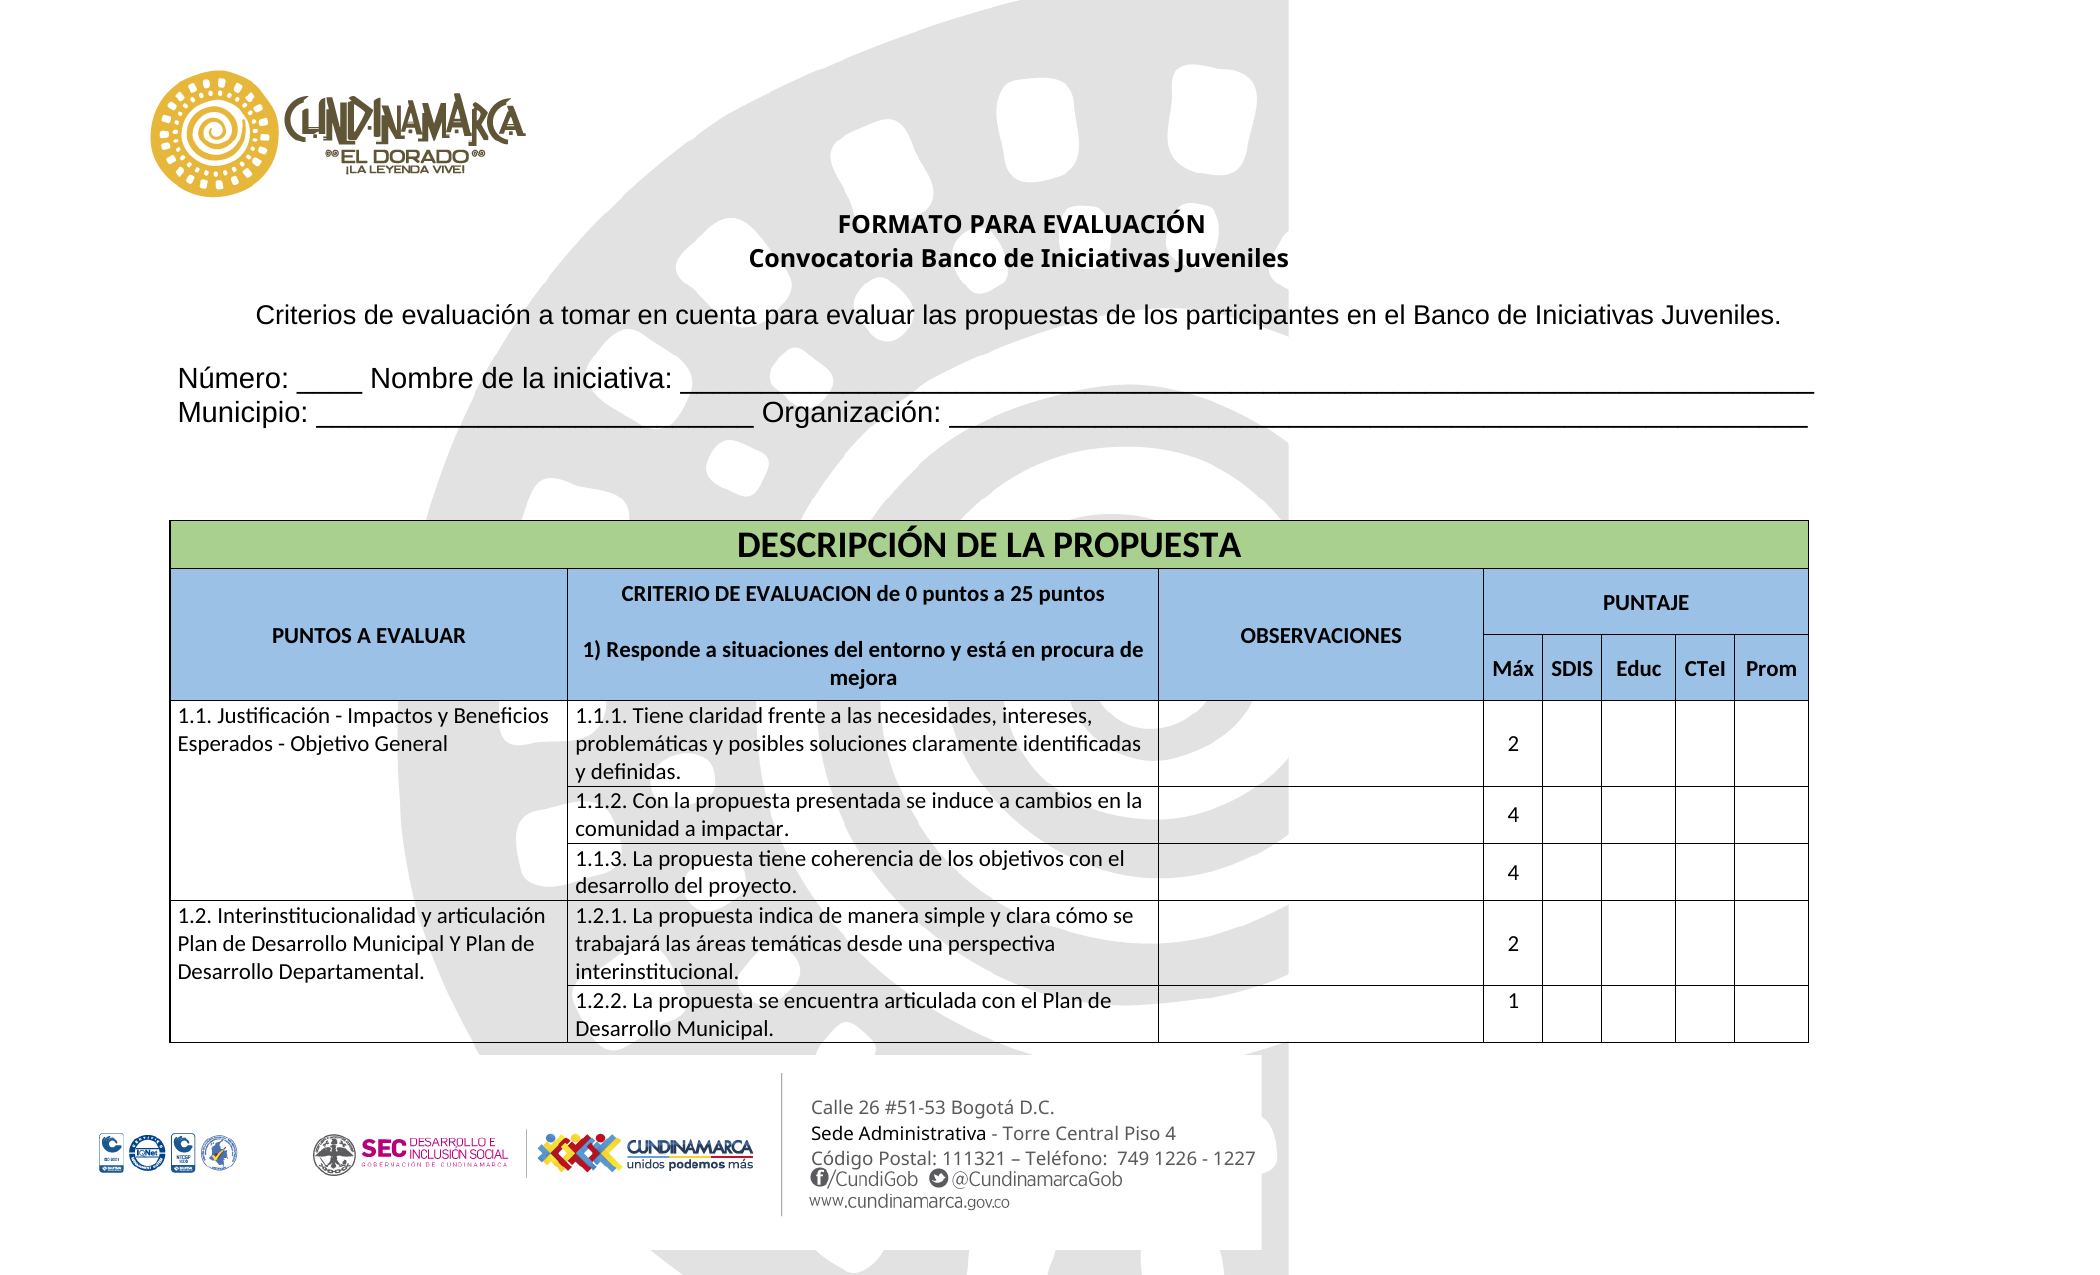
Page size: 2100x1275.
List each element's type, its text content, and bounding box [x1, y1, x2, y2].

table_cell [1159, 986, 1483, 1042]
table_cell [1543, 701, 1601, 786]
table_cell [1159, 701, 1483, 786]
table_cell [1543, 901, 1601, 985]
table_cell [1735, 844, 1808, 900]
table_cell 4 [1484, 787, 1542, 843]
table_cell 1.1.3. La propuesta tiene coherencia de los objetivos con el desarrollo del proyecto. [568, 844, 1158, 900]
table_cell CTeI [1676, 635, 1734, 700]
table_cell [1159, 901, 1483, 985]
table_cell [1735, 986, 1808, 1042]
table_cell [1735, 787, 1808, 843]
table_cell [1676, 701, 1734, 786]
picture [23, 0, 1289, 1275]
table_cell [1676, 787, 1734, 843]
table_cell [1159, 844, 1483, 900]
text Criterios de evaluación a tomar en cuenta para evaluar las propuestas de los participantes en el Banco de Iniciativas Juveniles. [177, 299, 1861, 330]
table_cell 1 [1484, 986, 1542, 1042]
table_cell 1.2.1. La propuesta indica de manera simple y clara cómo se trabajará las áreas temáticas desde una perspectiva interinstitucional. [568, 901, 1158, 985]
table_cell [1159, 787, 1483, 843]
table_cell [1602, 787, 1675, 843]
table_cell Prom [1735, 635, 1808, 700]
text Convocatoria Banco de Iniciativas Juveniles [177, 241, 1861, 299]
table_cell 4 [1484, 844, 1542, 900]
table_cell OBSERVACIONES [1159, 569, 1483, 700]
table_cell 1.1. Justificación - Impactos y Beneficios Esperados - Objetivo General [171, 701, 567, 900]
table_cell [1543, 986, 1601, 1042]
text Número: ____ Nombre de la iniciativa: ______________________________________________________________________ [177, 361, 1861, 395]
table_cell 1.2. Interinstitucionalidad y articulación Plan de Desarrollo Municipal Y Plan de Desarrollo Departamental. [171, 901, 567, 1042]
table_cell 2 [1484, 701, 1542, 786]
table_cell 1.1.1. Tiene claridad frente a las necesidades, intereses, problemáticas y posibles soluciones claramente identificadas y definidas. [568, 701, 1158, 786]
table_cell PUNTOS A EVALUAR [171, 569, 567, 700]
table_header DESCRIPCIÓN DE LA PROPUESTA [171, 521, 1808, 568]
table_cell Educ [1602, 635, 1675, 700]
table_cell [1543, 844, 1601, 900]
table_cell [1543, 787, 1601, 843]
table_cell [1602, 844, 1675, 900]
table_cell [1735, 701, 1808, 786]
table_cell [1602, 901, 1675, 985]
table_cell [1676, 986, 1734, 1042]
table_cell 1.1.2. Con la propuesta presentada se induce a cambios en la comunidad a impactar. [568, 787, 1158, 843]
table_cell [1676, 901, 1734, 985]
table_cell [1735, 901, 1808, 985]
table_cell [1602, 986, 1675, 1042]
table_cell 2 [1484, 901, 1542, 985]
table_cell SDIS [1543, 635, 1601, 700]
table_cell Máx [1484, 635, 1542, 700]
table_cell CRITERIO DE EVALUACION de 0 puntos a 25 puntos 1) Responde a situaciones del entorno y está en procura de mejora [568, 569, 1158, 700]
table_cell 1.2.2. La propuesta se encuentra articulada con el Plan de Desarrollo Municipal. [568, 986, 1158, 1042]
text Municipio: ___________________________ Organización: _____________________________________________________ [177, 395, 1861, 428]
table_cell PUNTAJE [1484, 569, 1808, 634]
text FORMATO PARA EVALUACIÓN [177, 207, 1861, 241]
table_cell [1602, 701, 1675, 786]
table_cell [1676, 844, 1734, 900]
